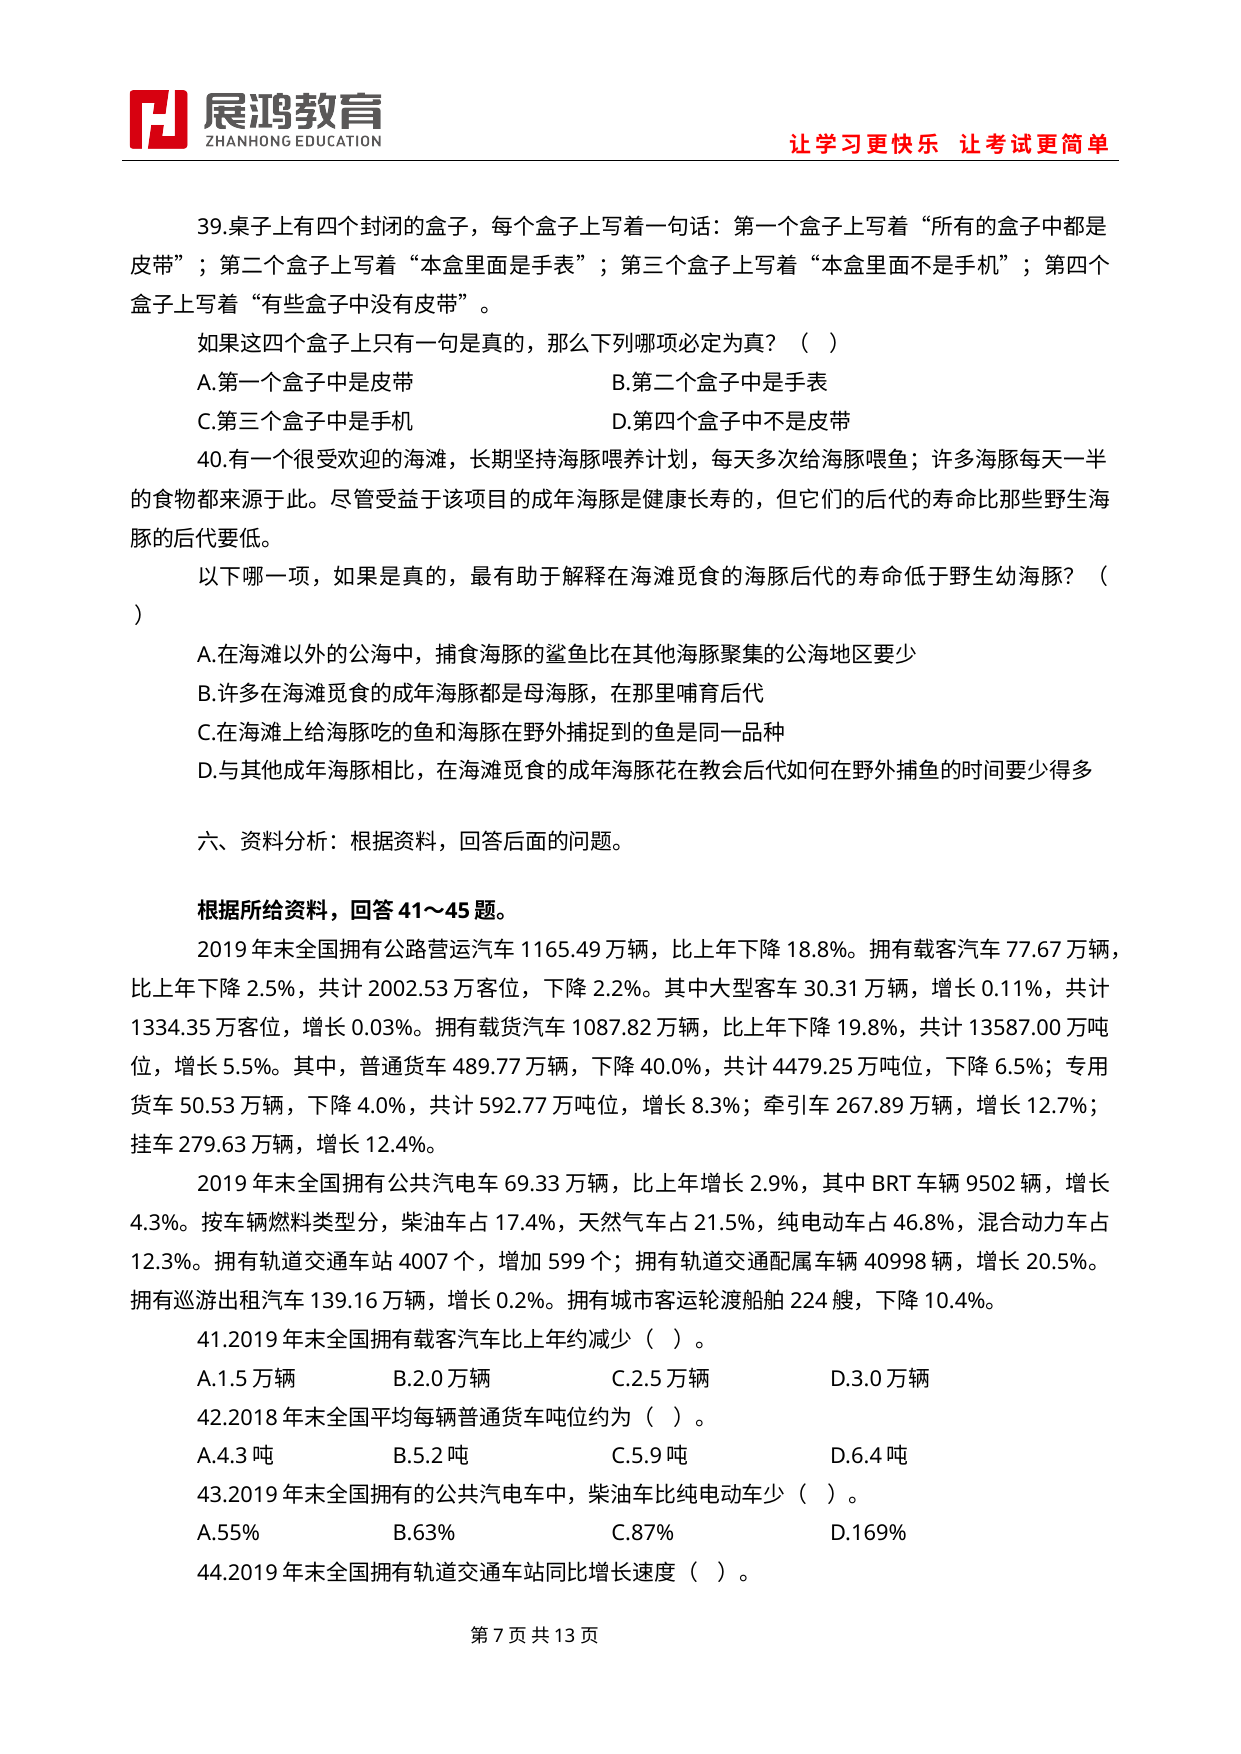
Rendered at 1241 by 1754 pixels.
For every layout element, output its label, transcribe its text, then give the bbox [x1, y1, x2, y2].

text 39.桌子上有四个封闭的盒子，每个盒子上写着一句话：第一个盒子上写着“所有的盒子中都是皮带”；第二个盒子上写着“本盒里面是手表”；第三个盒子上写着“本盒里面不是手机”；第四个盒子上写着“有些盒子中没有皮带”。 [130, 209, 1110, 319]
text A.55% B.63% C.87% D.169% [130, 1516, 1110, 1548]
text 2019年末全国拥有公路营运汽车1165.49万辆，比上年下降18.8%。拥有载客汽车77.67万辆，比上年下降2.5%，共计2002.53万客位，下降2.2%。其中大型客车30.31万辆，增长0.11%，共计1334.35万客位，增长0.03%。拥有载货汽车1087.82万辆，比上年下降19.8%，共计13587.00万吨位，增长5.5%。其中，普通货车489.77万辆，下降40.0%，共计4479.25万吨位，下降6.5%；专用货车50.53万辆，下降4.0%，共计592.77万吨位，增长8.3%；牵引车267.89万辆，增长12.7%；挂车279.63万辆，增长12.4%。 [130, 932, 1110, 1159]
text C.在海滩上给海豚吃的鱼和海豚在野外捕捉到的鱼是同一品种 [130, 714, 1110, 747]
text 根据所给资料，回答41～45题。 [130, 893, 1110, 926]
text 以下哪一项，如果是真的，最有助于解释在海滩觅食的海豚后代的寿命低于野生幼海豚？（ ） [130, 559, 1110, 630]
text A.1.5万辆 B.2.0万辆 C.2.5万辆 D.3.0万辆 [130, 1360, 1110, 1393]
subtitle 六、资料分析：根据资料，回答后面的问题。 [130, 823, 1110, 856]
text 2019年末全国拥有公共汽电车69.33万辆，比上年增长2.9%，其中BRT车辆9502辆，增长4.3%。按车辆燃料类型分，柴油车占17.4%，天然气车占21.5%，纯电动车占46.8%，混合动力车占12.3%。拥有轨道交通车站4007个，增加599个；拥有轨道交通配属车辆40998辆，增长20.5%。拥有巡游出租汽车139.16万辆，增长0.2%。拥有城市客运轮渡船舶224艘，下降10.4%。 [130, 1166, 1110, 1315]
text A.在海滩以外的公海中，捕食海豚的鲨鱼比在其他海豚聚集的公海地区要少 [130, 637, 1110, 669]
text 42.2018年末全国平均每辆普通货车吨位约为（ ）。 [130, 1399, 1110, 1432]
text 43.2019年末全国拥有的公共汽电车中，柴油车比纯电动车少（ ）。 [130, 1477, 1110, 1509]
text 44.2019年末全国拥有轨道交通车站同比增长速度（ ）。 [130, 1554, 1110, 1587]
text 如果这四个盒子上只有一句是真的，那么下列哪项必定为真？（ ） [130, 326, 1110, 358]
text C.第三个盒子中是手机 D.第四个盒子中不是皮带 [130, 403, 1110, 436]
text 41.2019年末全国拥有载客汽车比上年约减少（ ）。 [130, 1321, 1110, 1354]
text 40.有一个很受欢迎的海滩，长期坚持海豚喂养计划，每天多次给海豚喂鱼；许多海豚每天一半的食物都来源于此。尽管受益于该项目的成年海豚是健康长寿的，但它们的后代的寿命比那些野生海豚的后代要低。 [130, 442, 1110, 553]
text D.与其他成年海豚相比，在海滩觅食的成年海豚花在教会后代如何在野外捕鱼的时间要少得多 [130, 753, 1110, 786]
text A.第一个盒子中是皮带 B.第二个盒子中是手表 [130, 364, 1110, 397]
text B.许多在海滩觅食的成年海豚都是母海豚，在那里哺育后代 [130, 675, 1110, 708]
picture [129, 90, 382, 149]
text A.4.3吨 B.5.2吨 C.5.9吨 D.6.4吨 [130, 1438, 1110, 1471]
